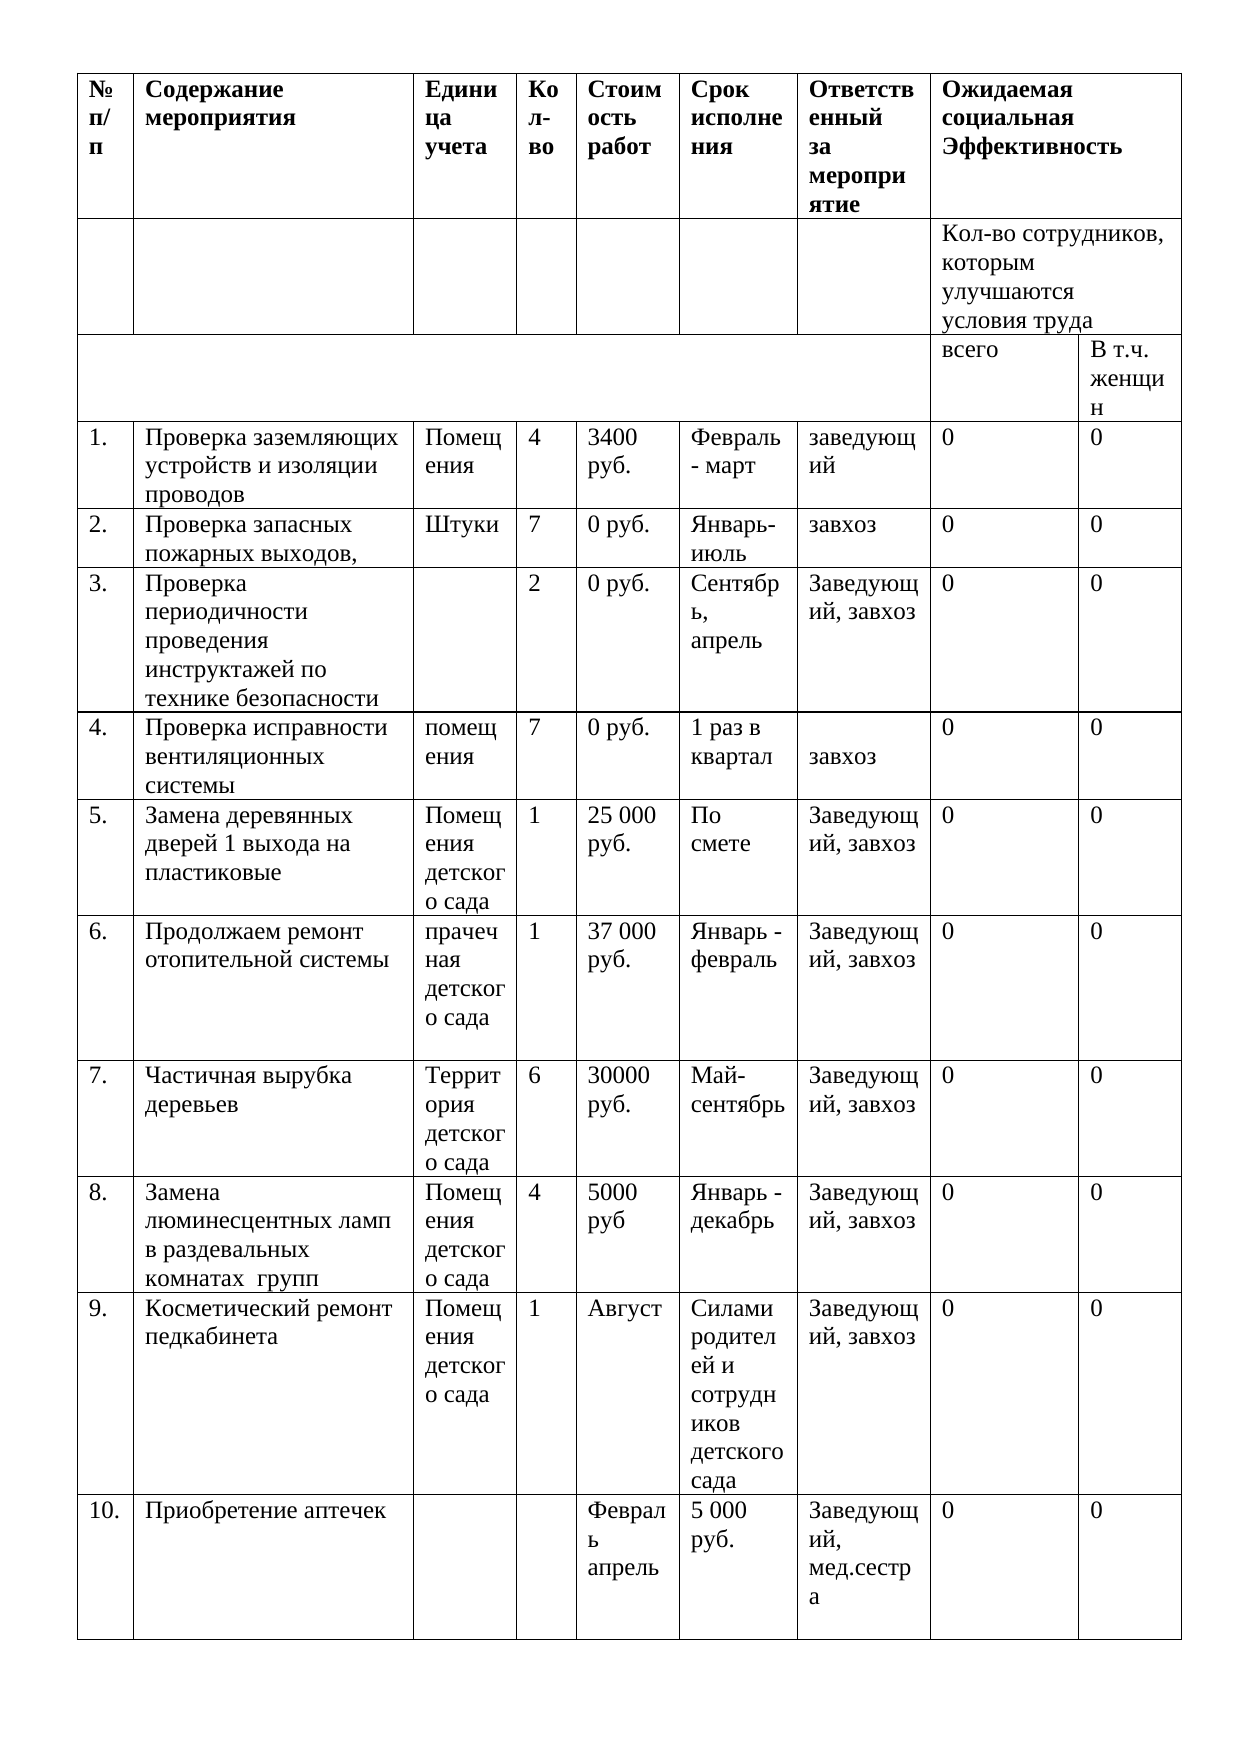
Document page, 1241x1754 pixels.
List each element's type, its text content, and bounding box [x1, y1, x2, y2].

table_cell Проверка периодичности проведения инструктажей по технике безопасности [134, 568, 413, 711]
table_cell [798, 219, 930, 333]
table_cell помещения [414, 713, 516, 799]
table_cell Август [577, 1293, 679, 1494]
table_cell 4 [517, 422, 576, 508]
table_cell 0 [1079, 1177, 1181, 1292]
table_header Единица учета [414, 74, 516, 217]
table_header Стоимость работ [577, 74, 679, 217]
table_cell В т.ч. женщин [1079, 335, 1181, 421]
table_cell 7 [517, 713, 576, 799]
table_cell [134, 219, 413, 333]
table_cell Помещения детского сада [414, 800, 516, 915]
table_cell Приобретение аптечек [134, 1495, 413, 1639]
table_cell 0 руб. [577, 509, 679, 567]
table_cell Сентябрь, апрель [680, 568, 797, 711]
table_cell Проверка исправности вентиляционных системы [134, 713, 413, 799]
table_cell Январь - февраль [680, 916, 797, 1059]
table_cell Частичная вырубка деревьев [134, 1061, 413, 1176]
table_cell 0 [1079, 509, 1181, 567]
table_cell 6. [78, 916, 133, 1059]
table_cell [414, 1495, 516, 1639]
table_cell [577, 219, 679, 333]
table_cell [517, 1495, 576, 1639]
table_cell 5 000 руб. [680, 1495, 797, 1639]
table_cell 9. [78, 1293, 133, 1494]
table_cell Заведующий, завхоз [798, 1061, 930, 1176]
table_header Ожидаемая социальная Эффективность [931, 74, 1181, 217]
table_header Ответственный за мероприятие [798, 74, 930, 217]
table_cell Заведующий, завхоз [798, 800, 930, 915]
table_cell 1 [517, 1293, 576, 1494]
table_cell [414, 219, 516, 333]
table_cell Помещения [414, 422, 516, 508]
table_cell Февраль - март [680, 422, 797, 508]
table_cell 1. [78, 422, 133, 508]
table_cell Заведующий, завхоз [798, 1177, 930, 1292]
table_cell 0 [931, 1293, 1078, 1494]
table_cell 0 [1079, 422, 1181, 508]
table_cell Заведующий, завхоз [798, 916, 930, 1059]
table_cell 0 [1079, 800, 1181, 915]
table_cell 0 [931, 568, 1078, 711]
table_cell 3. [78, 568, 133, 711]
table_cell 7. [78, 1061, 133, 1176]
table_cell [78, 335, 930, 421]
table_cell 0 [1079, 1061, 1181, 1176]
table_cell Силами родителей и сотрудников детского сада [680, 1293, 797, 1494]
table_cell 0 [1079, 713, 1181, 799]
table_cell 5000 руб [577, 1177, 679, 1292]
table_cell Февраль апрель [577, 1495, 679, 1639]
table_cell 0 [931, 1177, 1078, 1292]
table_cell 4. [78, 713, 133, 799]
table_cell 0 [931, 800, 1078, 915]
table_cell 0 [931, 509, 1078, 567]
table_cell [414, 568, 516, 711]
table_cell 1 [517, 916, 576, 1059]
table_cell завхоз [798, 713, 930, 799]
table_cell Май-сентябрь [680, 1061, 797, 1176]
table_cell Заведующий, завхоз [798, 1293, 930, 1494]
table_cell Заведующий, мед.сестра [798, 1495, 930, 1639]
table_cell Проверка запасных пожарных выходов, [134, 509, 413, 567]
table_cell Продолжаем ремонт отопительной системы [134, 916, 413, 1059]
table_cell Проверка заземляющих устройств и изоляции проводов [134, 422, 413, 508]
table_cell Помещения детского сада [414, 1177, 516, 1292]
table_header № п/п [78, 74, 133, 217]
table_cell 0 [1079, 1495, 1181, 1639]
table_cell 0 руб. [577, 568, 679, 711]
table_cell 0 [931, 916, 1078, 1059]
table_cell 0 [1079, 916, 1181, 1059]
table_header Кол-во [517, 74, 576, 217]
table_header Срок исполнения [680, 74, 797, 217]
table_cell 2. [78, 509, 133, 567]
table_cell Январь - декабрь [680, 1177, 797, 1292]
table_cell 2 [517, 568, 576, 711]
table_header Содержание мероприятия [134, 74, 413, 217]
table_cell 0 [931, 1061, 1078, 1176]
table_cell По смете [680, 800, 797, 915]
table_cell [78, 219, 133, 333]
table_cell Косметический ремонт педкабинета [134, 1293, 413, 1494]
table_cell 0 руб. [577, 713, 679, 799]
table_cell Январь-июль [680, 509, 797, 567]
table_cell прачечная детского сада [414, 916, 516, 1059]
table_cell 8. [78, 1177, 133, 1292]
table_cell 1 [517, 800, 576, 915]
table_cell 25 000 руб. [577, 800, 679, 915]
table_cell Помещения детского сада [414, 1293, 516, 1494]
table_cell [680, 219, 797, 333]
table_cell 3400 руб. [577, 422, 679, 508]
table_cell Кол-во сотрудников, которым улучшаются условия труда [931, 219, 1181, 333]
table_cell заведующий [798, 422, 930, 508]
table_cell 0 [931, 1495, 1078, 1639]
table_cell 0 [1079, 568, 1181, 711]
table_cell 7 [517, 509, 576, 567]
table_cell Заведующий, завхоз [798, 568, 930, 711]
table_cell 10. [78, 1495, 133, 1639]
table_cell 6 [517, 1061, 576, 1176]
table_cell 5. [78, 800, 133, 915]
table_cell 0 [1079, 1293, 1181, 1494]
table_cell завхоз [798, 509, 930, 567]
table_cell Территория детского сада [414, 1061, 516, 1176]
table_cell 1 раз в квартал [680, 713, 797, 799]
table_cell 4 [517, 1177, 576, 1292]
table_cell 37 000 руб. [577, 916, 679, 1059]
table_cell Штуки [414, 509, 516, 567]
table_cell 0 [931, 422, 1078, 508]
table_cell [517, 219, 576, 333]
table_cell 30000 руб. [577, 1061, 679, 1176]
table_cell всего [931, 335, 1078, 421]
table_cell Замена люминесцентных ламп в раздевальных комнатах групп [134, 1177, 413, 1292]
table_cell Замена деревянных дверей 1 выхода на пластиковые [134, 800, 413, 915]
table_cell 0 [931, 713, 1078, 799]
